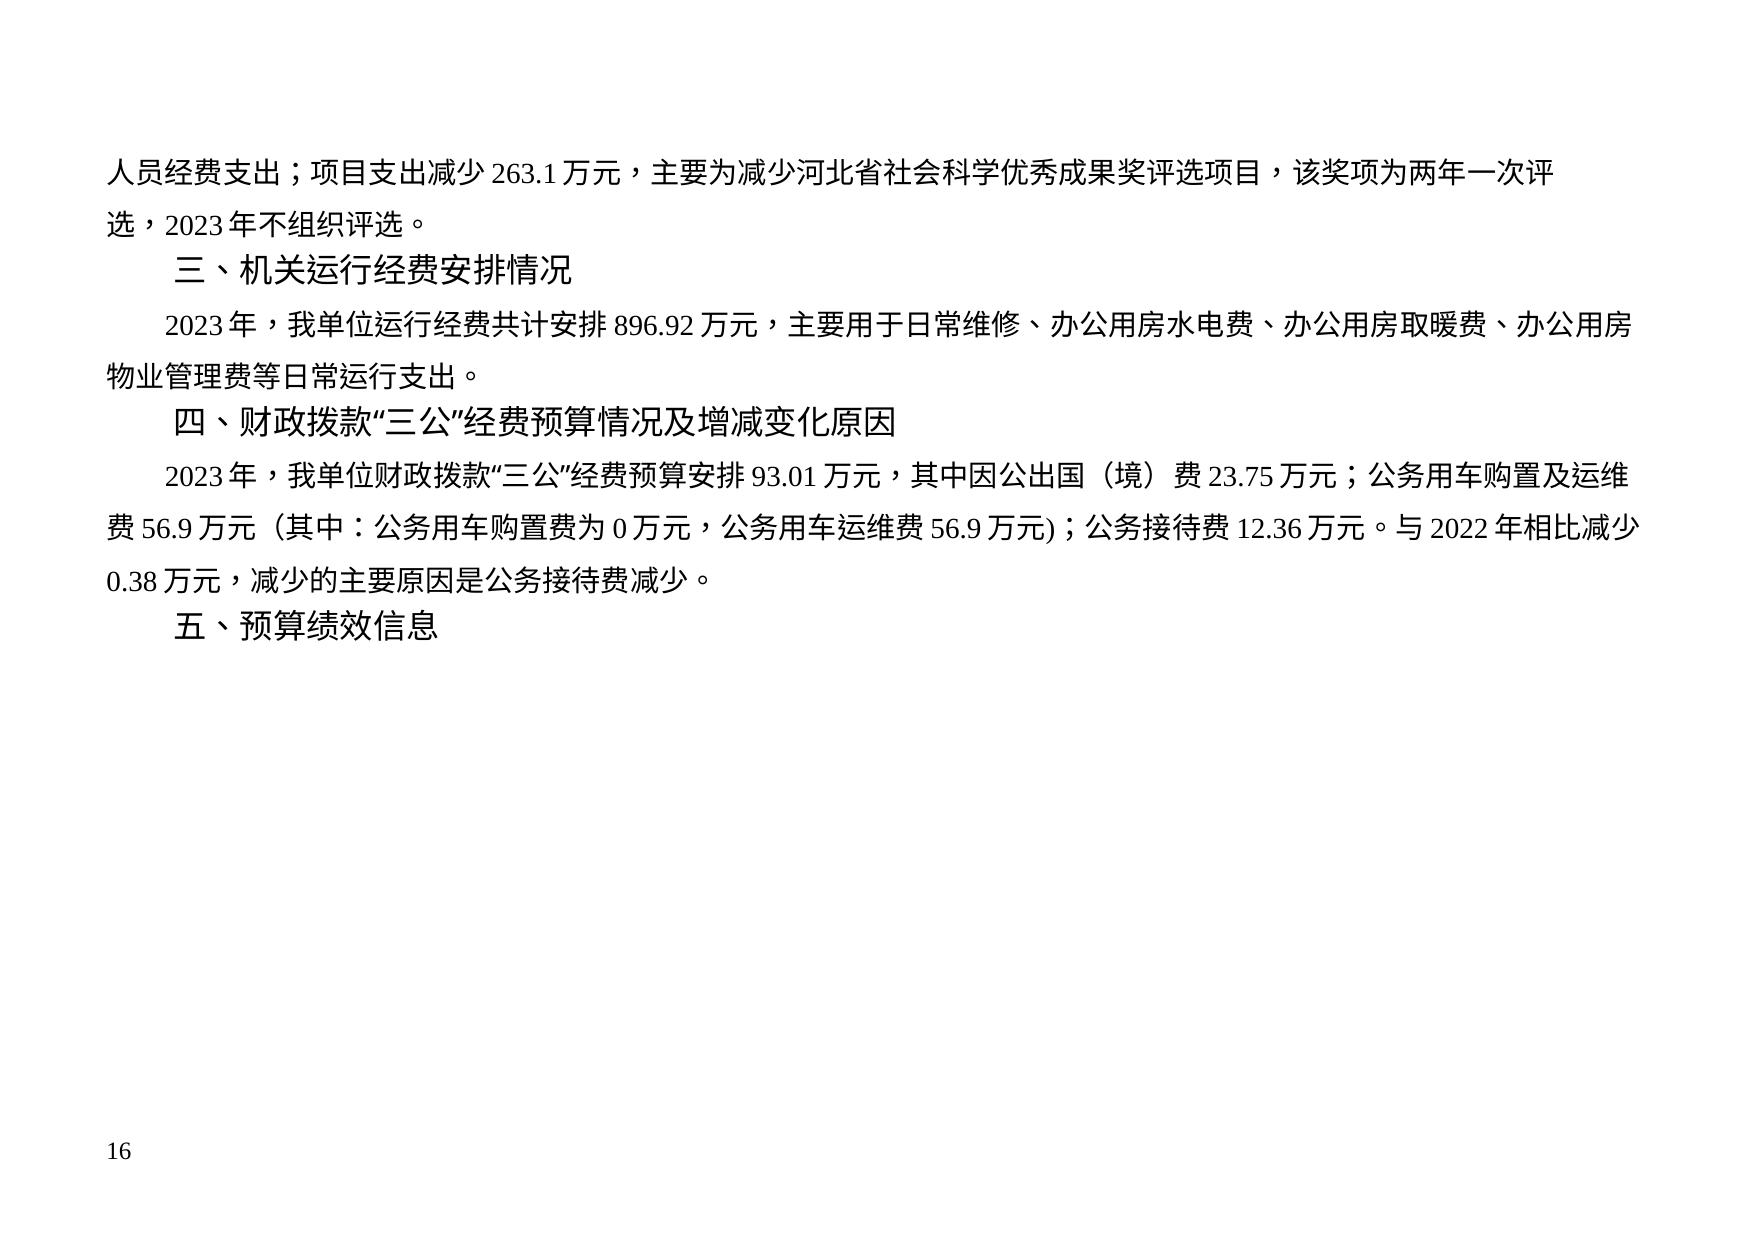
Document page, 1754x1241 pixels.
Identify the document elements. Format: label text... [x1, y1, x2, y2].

text 三、机关运行经费安排情况 [106, 247, 1648, 292]
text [106, 142, 1648, 246]
text 四、财政拨款“三公”经费预算情况及增减变化原因 [106, 399, 1648, 444]
text 2023年，我单位运行经费共计安排896.92万元，主要用于日常维修、办公用房水电费、办公用房取暖费、办公用房物业管理费等日常运行支出。 [106, 293, 1648, 398]
text 2023年，我单位财政拨款“三公”经费预算安排93.01万元，其中因公出国（境）费23.75万元；公务用车购置及运维费56.9万元（其中：公务用车购置费为0万元，公务用车运维费56.9万元)；公务接待费12.36万元。与2022年相比减少0.38万元，减少的主要原因是公务接待费减少。 [106, 445, 1648, 601]
text 五、预算绩效信息 [106, 602, 1648, 648]
